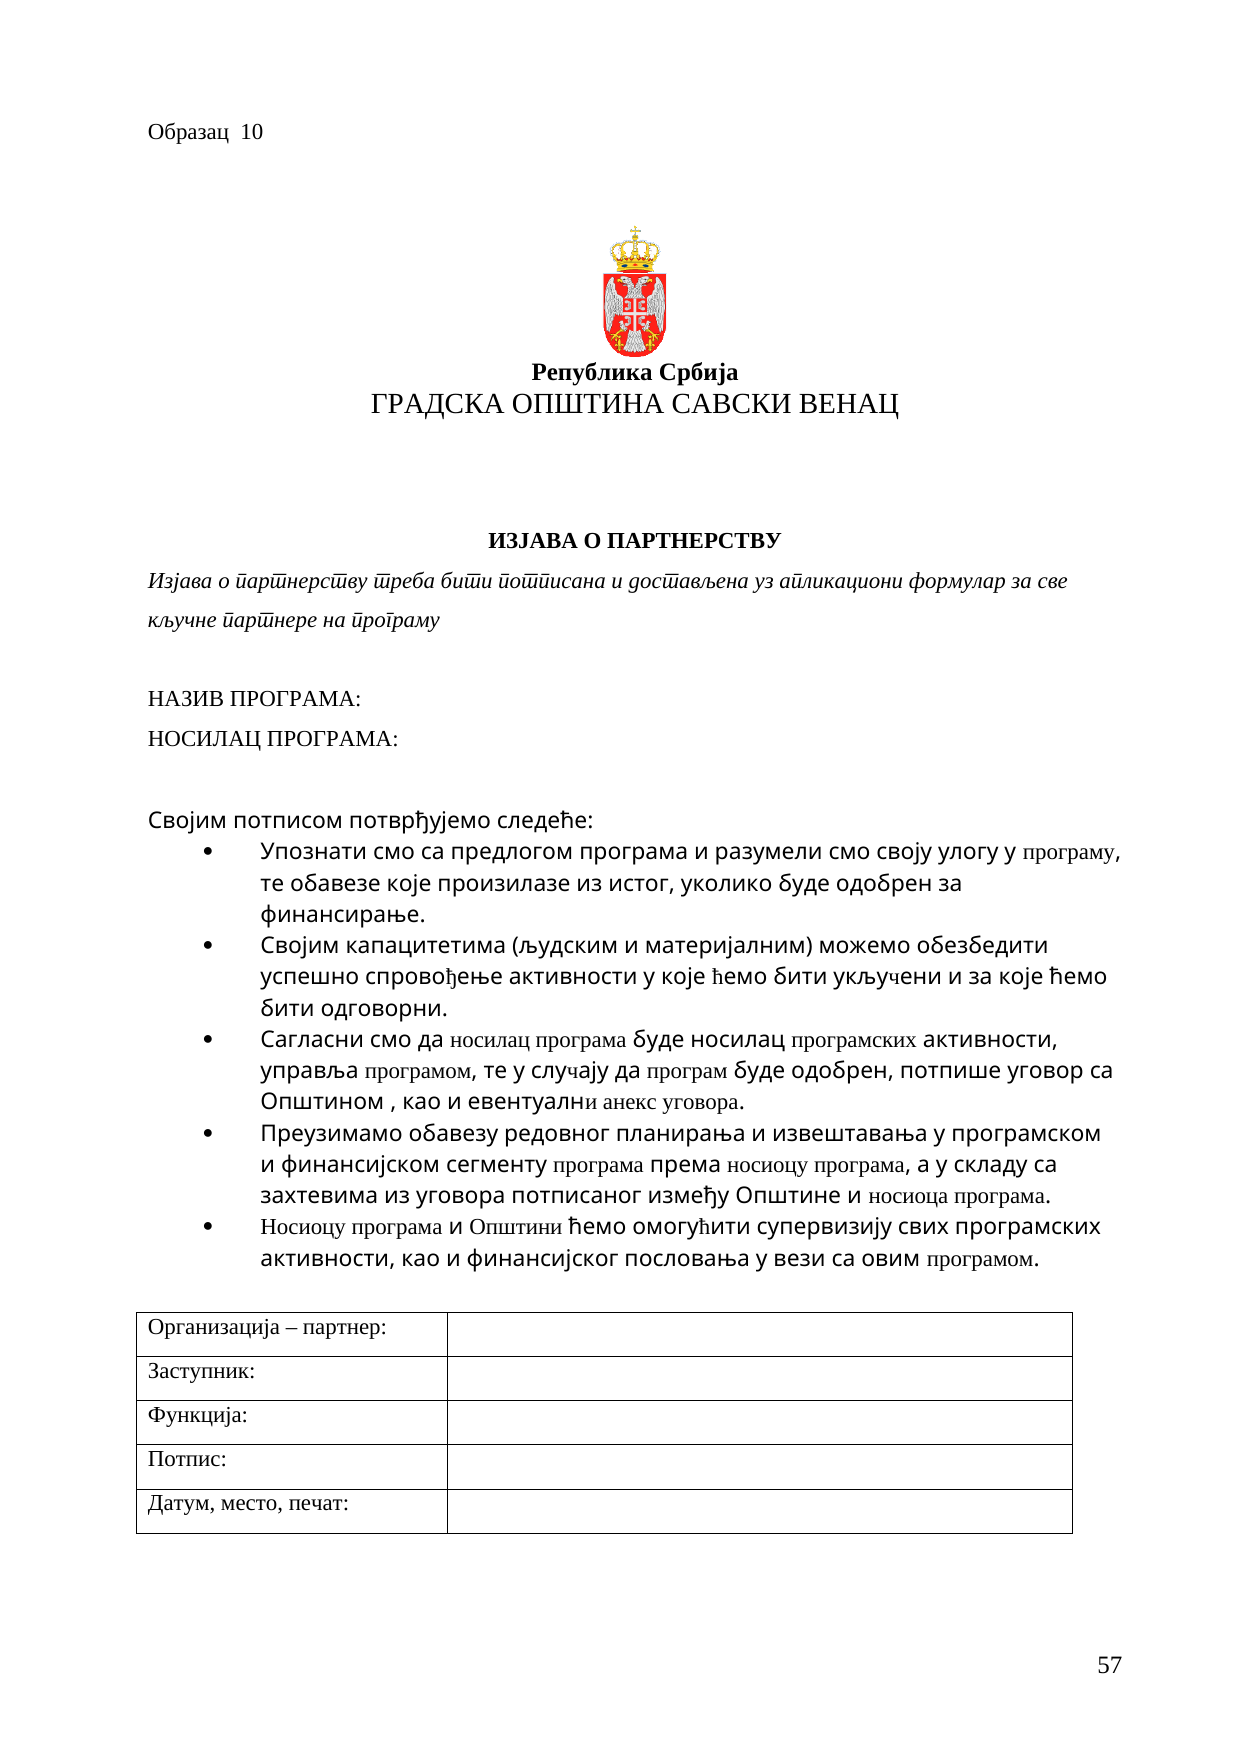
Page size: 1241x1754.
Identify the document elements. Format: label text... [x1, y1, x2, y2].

picture [602, 225, 667, 357]
text Образац 10 [148, 118, 1099, 144]
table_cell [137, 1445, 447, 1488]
list Носиоцу програма и Општини ћемо омогућити супервизију свих програмских активности, као и финансијског пословања у вези са овим програмом. [204, 1210, 1122, 1273]
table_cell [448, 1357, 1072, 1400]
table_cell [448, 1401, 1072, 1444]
text НОСИЛАЦ ПРОГРАМА: [148, 725, 1122, 751]
text Својим потписом потврђујемо следеће: [148, 804, 1122, 835]
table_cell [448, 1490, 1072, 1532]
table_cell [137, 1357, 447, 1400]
text НАЗИВ ПРОГРАМА: [148, 686, 1122, 712]
text Република Србија [148, 357, 1122, 386]
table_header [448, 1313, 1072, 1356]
text ГРАДСКА ОПШТИНА САВСКИ ВЕНАЦ [148, 386, 1122, 419]
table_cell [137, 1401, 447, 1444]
list Сагласни смо да носилац програма буде носилац програмских активности, управља програмом, те у случају да програм буде одобрен, потпише уговор са Општином , као и евентуални анекс уговора. [204, 1023, 1122, 1116]
list Упознати смо са предлогом програма и разумели смо своју улогу у програму, те обавезе које произилазе из истог, уколико буде одобрен за финансирање. [204, 835, 1122, 929]
list Преузимамо обавезу редовног планирања и извештавања у програмском и финансијском сегменту програма према носиоцу програма, а у складу са захтевима из уговора потписаног између Општине и носиоца програма. [204, 1116, 1122, 1210]
list Својим капацитетима (људским и материјалним) можемо обезбедити успешно спровођење активности у које ћемо бити укључени и за које ћемо бити одговорни. [204, 929, 1122, 1023]
text Изјава о партнерству треба бити потписана и достављена уз апликациони формулар за све кључне партнере на програму [148, 567, 1122, 633]
text ИЗЈАВА О ПАРТНЕРСТВУ [148, 528, 1122, 554]
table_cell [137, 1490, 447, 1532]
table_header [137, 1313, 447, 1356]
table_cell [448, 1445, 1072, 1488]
